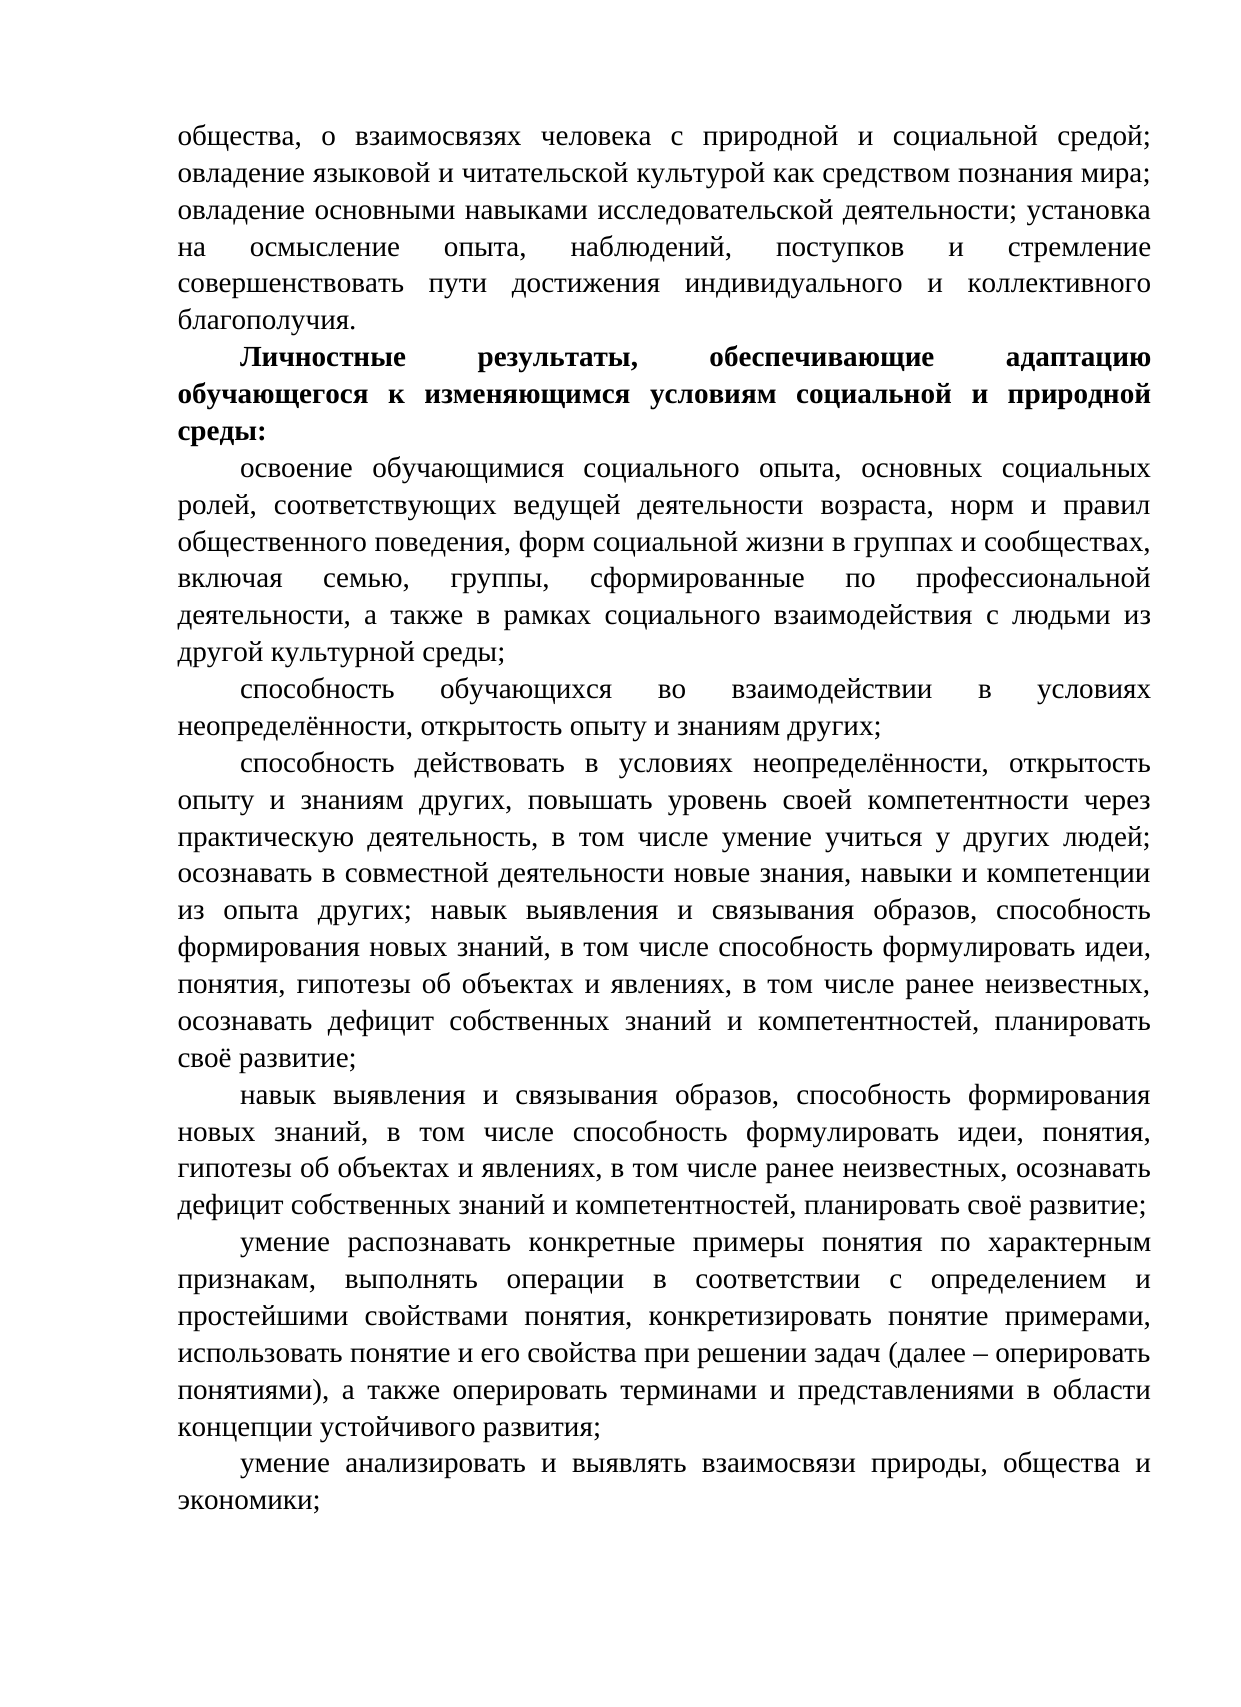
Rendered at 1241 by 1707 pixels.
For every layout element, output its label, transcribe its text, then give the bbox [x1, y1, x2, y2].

text навык выявления и связывания образов, способность формирования новых знаний, в том числе способность формулировать идеи, понятия, гипотезы об объектах и явлениях, в том числе ранее неизвестных, осознавать дефицит собственных знаний и компетентностей, планировать своё развитие; [177, 1077, 1152, 1221]
text умение анализировать и выявлять взаимосвязи природы, общества и экономики; [177, 1446, 1152, 1516]
text умение распознавать конкретные примеры понятия по характерным признакам, выполнять операции в соответствии с определением и простейшими свойствами понятия, конкретизировать понятие примерами, использовать понятие и его свойства при решении задач (далее – оперировать понятиями), а также оперировать терминами и представлениями в области концепции устойчивого развития; [177, 1224, 1152, 1442]
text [177, 118, 1152, 336]
text способность действовать в условиях неопределённости, открытость опыту и знаниям других, повышать уровень своей компетентности через практическую деятельность, в том числе умение учиться у других людей; осознавать в совместной деятельности новые знания, навыки и компетенции из опыта других; навык выявления и связывания образов, способность формирования новых знаний, в том числе способность формулировать идеи, понятия, гипотезы об объектах и явлениях, в том числе ранее неизвестных, осознавать дефицит собственных знаний и компетентностей, планировать своё развитие; [177, 745, 1152, 1073]
text Личностные результаты, обеспечивающие адаптацию обучающегося к изменяющимся условиям социальной и природной среды: [177, 339, 1152, 447]
text способность обучающихся во взаимодействии в условиях неопределённости, открытость опыту и знаниям других; [177, 671, 1152, 742]
text освоение обучающимися социального опыта, основных социальных ролей, соответствующих ведущей деятельности возраста, норм и правил общественного поведения, форм социальной жизни в группах и сообществах, включая семью, группы, сформированные по профессиональной деятельности, а также в рамках социального взаимодействия с людьми из другой культурной среды; [177, 450, 1152, 668]
